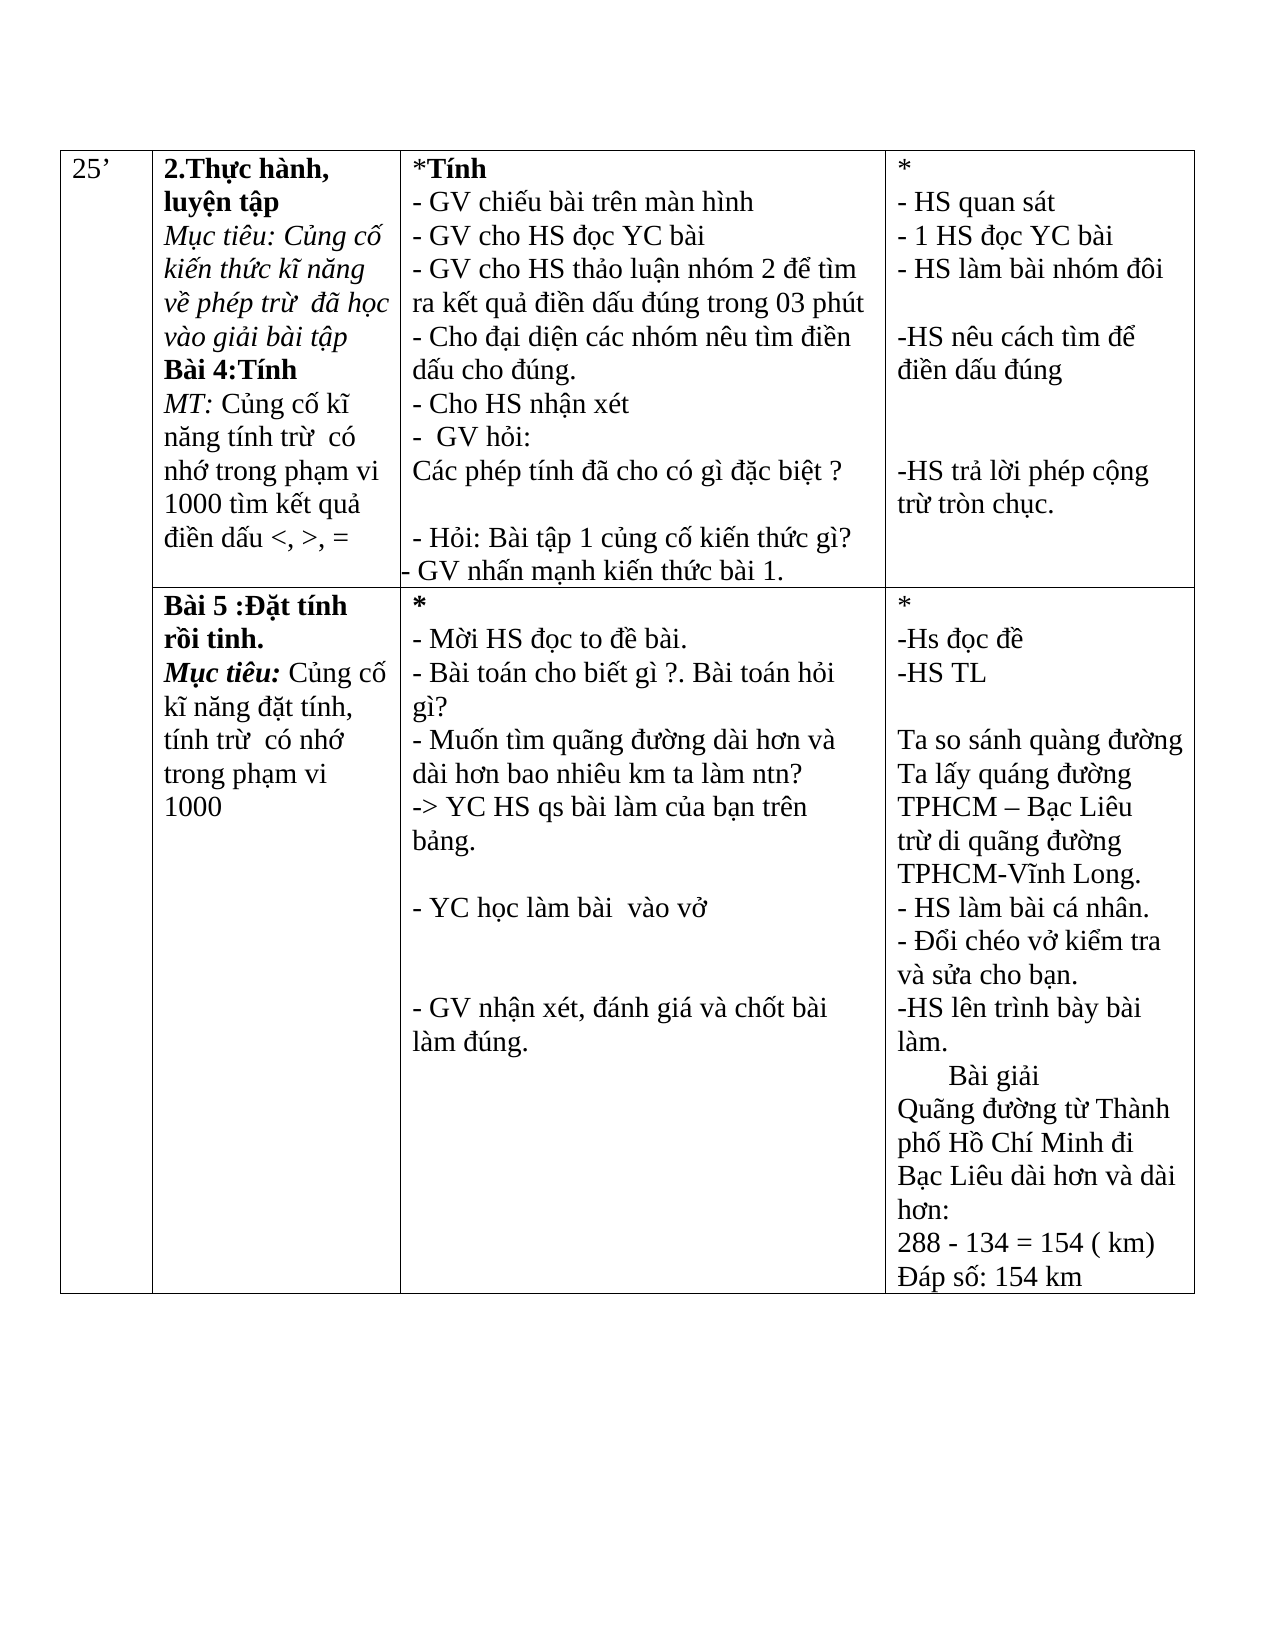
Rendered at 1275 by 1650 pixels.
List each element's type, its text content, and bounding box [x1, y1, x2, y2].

table_cell * -Hs đọc đề -HS TL Ta so sánh quàng đường Ta lấy quáng đường TPHCM – Bạc Liêu trừ di quãng đường TPHCM-Vĩnh Long. - HS làm bài cá nhân. - Đổi chéo vở kiểm tra và sửa cho bạn. -HS lên trình bày bài làm. Bài giải Quãng đường từ Thành phố Hồ Chí Minh đi Bạc Liêu dài hơn và dài hơn: 288 - 134 = 154 ( km) Đáp số: 154 km [886, 588, 1194, 1292]
table_cell * - Mời HS đọc to đề bài. - Bài toán cho biết gì ?. Bài toán hỏi gì? - Muốn tìm quãng đường dài hơn và dài hơn bao nhiêu km ta làm ntn? -> YC HS qs bài làm của bạn trên bảng. - YC học làm bài vào vở - GV nhận xét, đánh giá và chốt bài làm đúng. [401, 588, 885, 1292]
table_cell *Tính - GV chiếu bài trên màn hình - GV cho HS đọc YC bài - GV cho HS thảo luận nhóm 2 để tìm ra kết quả điền dấu đúng trong 03 phút - Cho đại diện các nhóm nêu tìm điền dấu cho đúng. - Cho HS nhận xét - GV hỏi: Các phép tính đã cho có gì đặc biệt ? - Hỏi: Bài tập 1 củng cố kiến thức gì? - GV nhấn mạnh kiến thức bài 1. [401, 151, 885, 587]
table_cell 25’ [61, 151, 152, 1292]
table_cell * - HS quan sát - 1 HS đọc YC bài - HS làm bài nhóm đôi -HS nêu cách tìm để điền dấu đúng -HS trả lời phép cộng trừ tròn chục. [886, 151, 1194, 587]
table_cell 2.Thực hành, luyện tập Mục tiêu: Củng cố kiến thức kĩ năng về phép trừ đã học vào giải bài tập Bài 4:Tính MT: Củng cố kĩ năng tính trừ có nhớ trong phạm vi 1000 tìm kết quả điền dấu <, >, = [153, 151, 400, 587]
table_cell Bài 5 :Đặt tính rồi tinh. Mục tiêu: Củng cố kĩ năng đặt tính, tính trừ có nhớ trong phạm vi 1000 [153, 588, 400, 1292]
